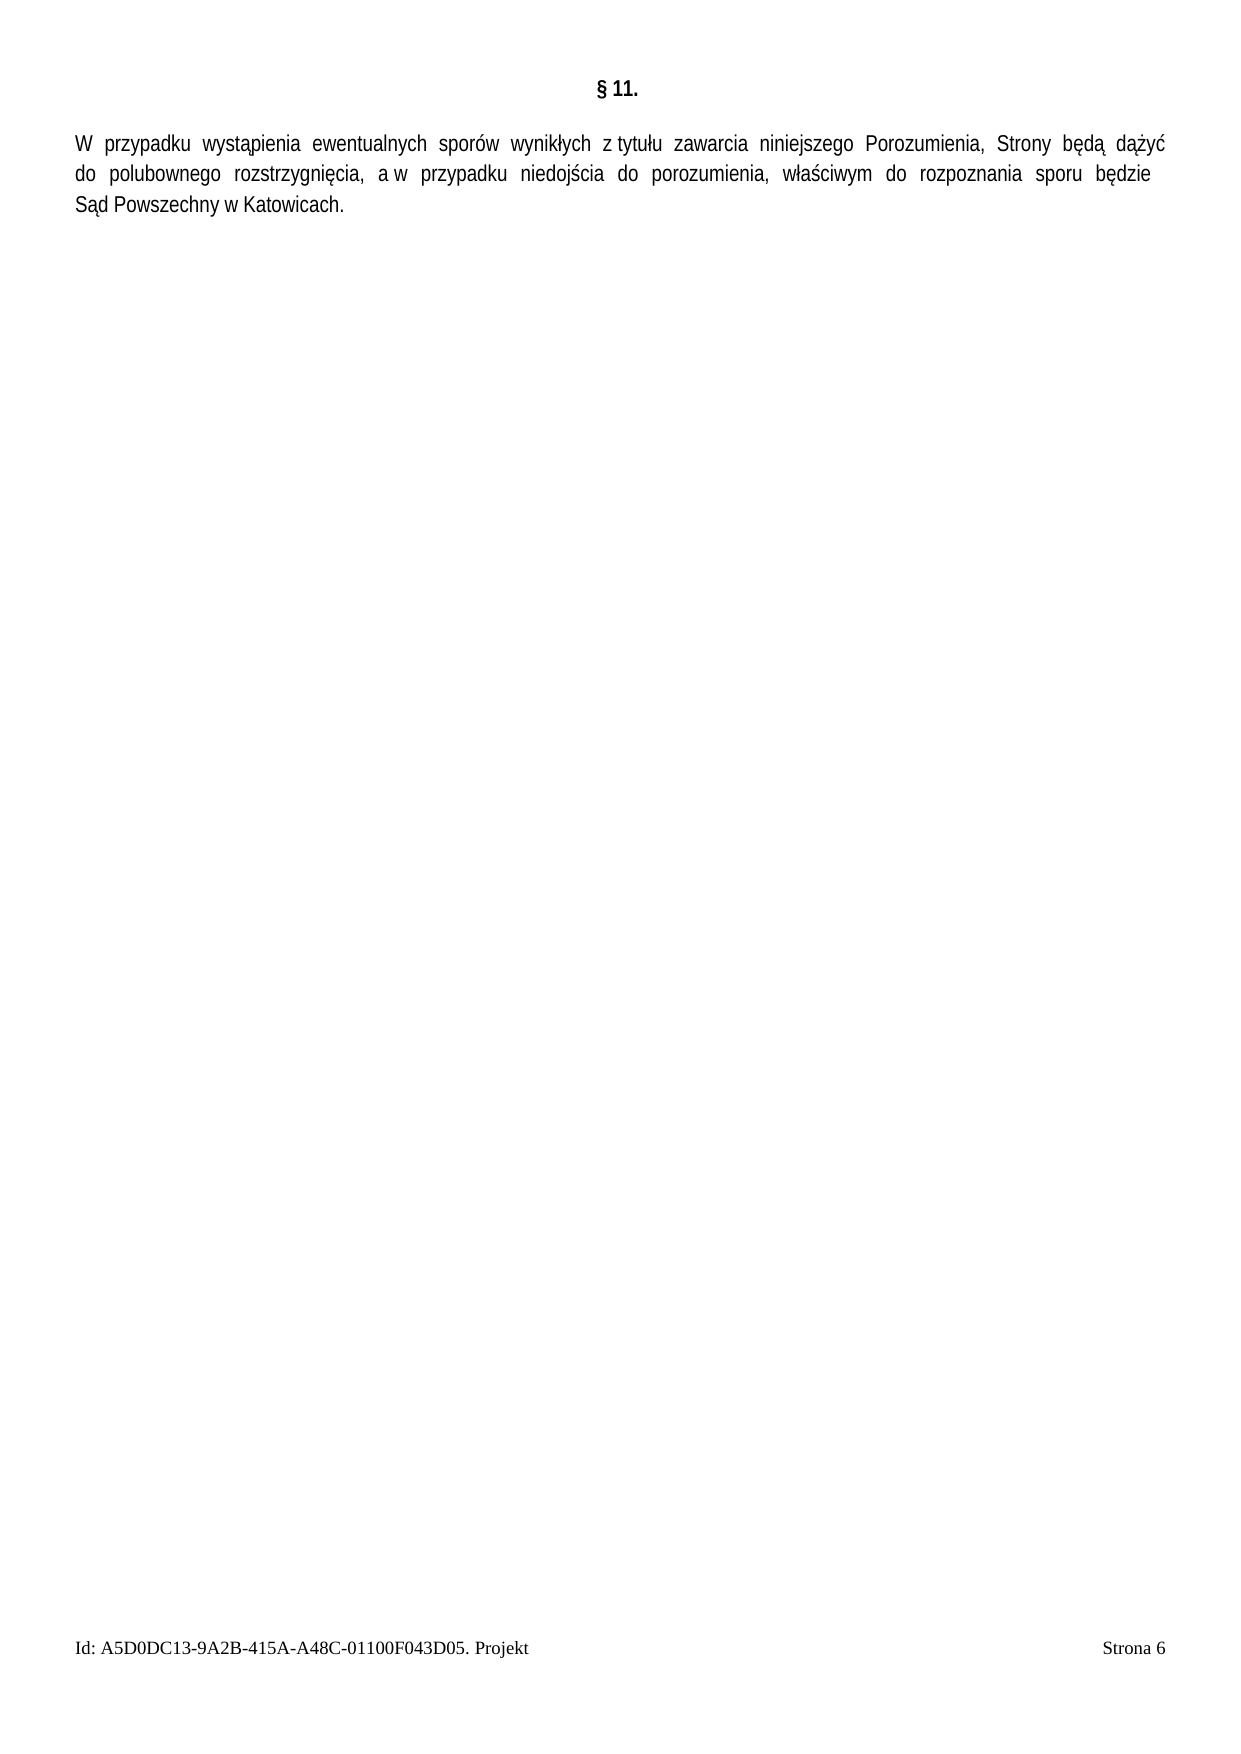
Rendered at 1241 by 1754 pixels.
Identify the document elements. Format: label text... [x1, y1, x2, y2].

text W przypadku wystąpienia ewentualnych sporów wynikłych z tytułu zawarcia niniejszego Porozumienia, Strony będą dążyć do polubownego rozstrzygnięcia, a w przypadku niedojścia do porozumienia, właściwym do rozpoznania sporu będzie Sąd Powszechny w Katowicach. [75, 130, 1165, 217]
text § 11. [75, 75, 1165, 101]
